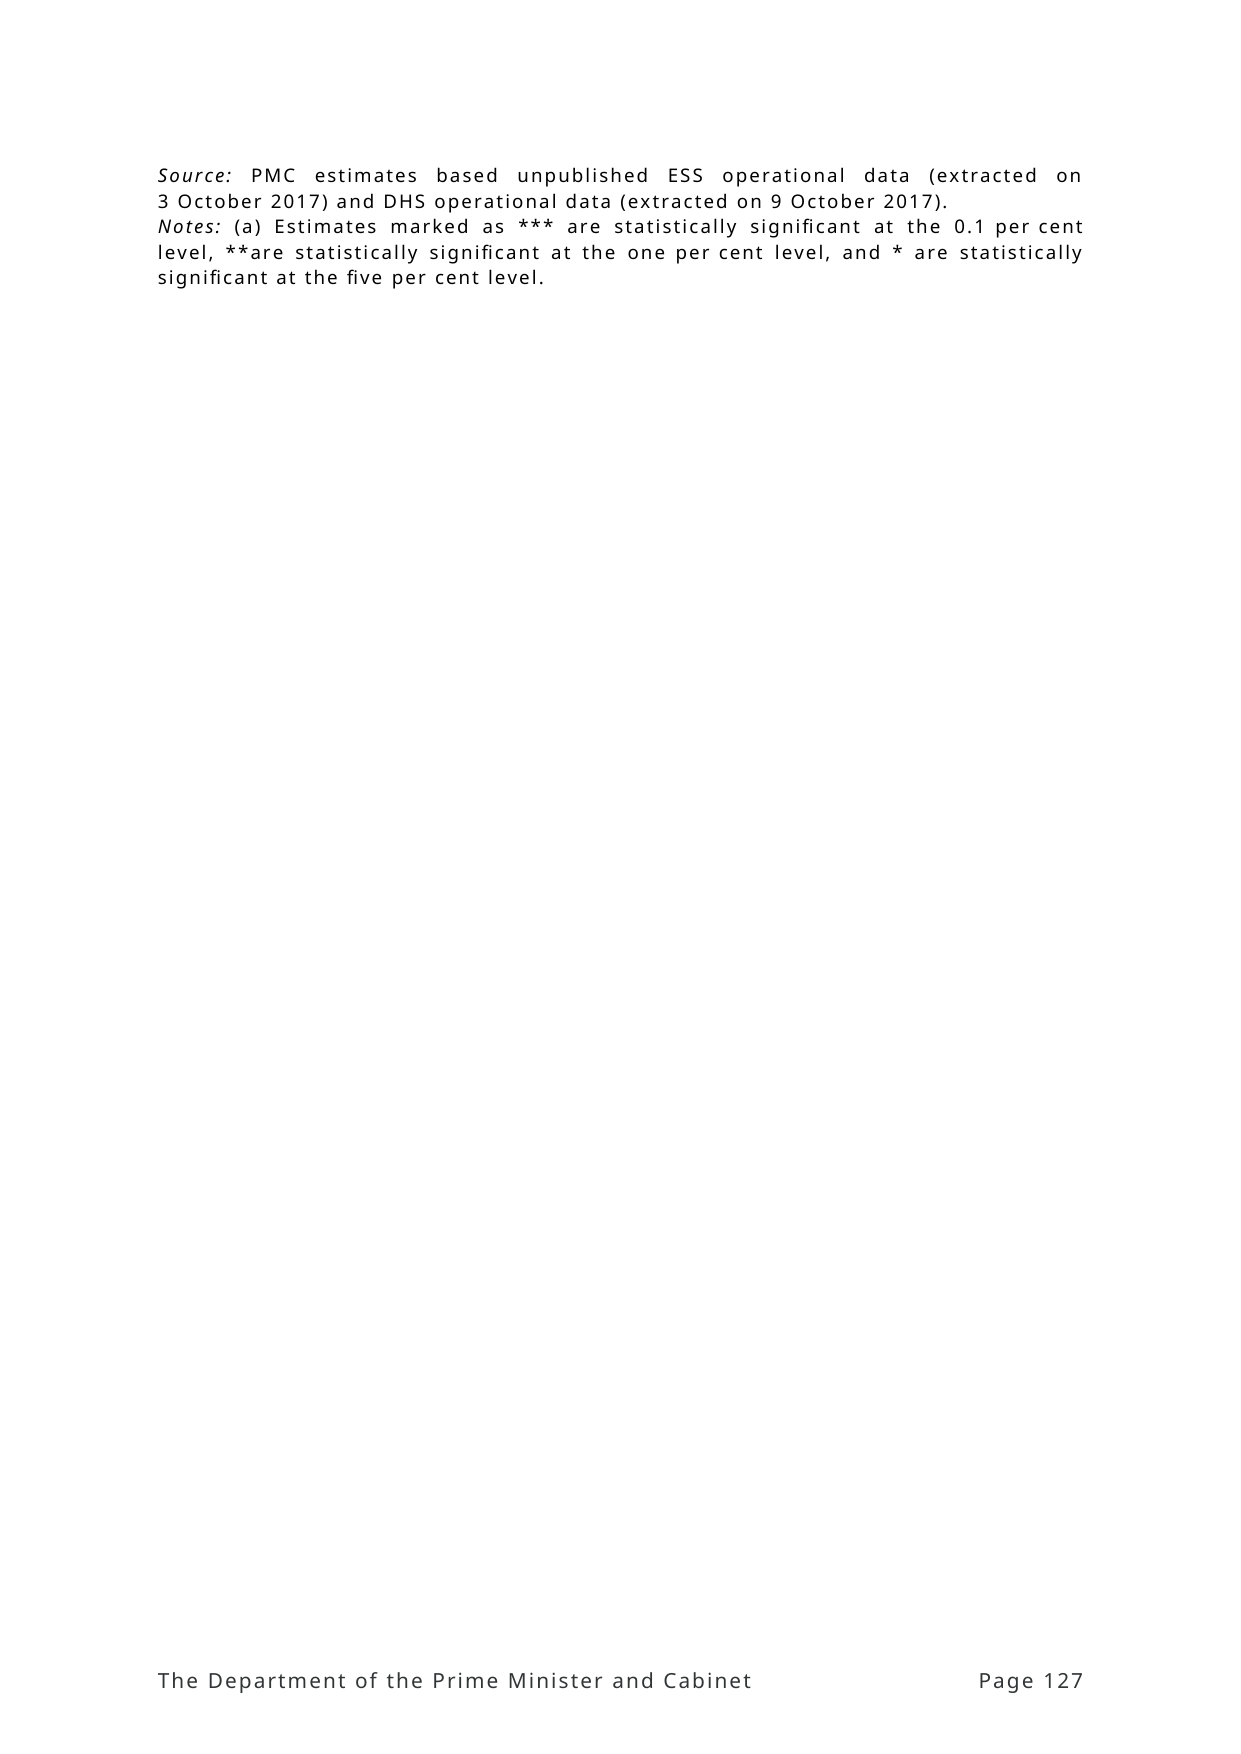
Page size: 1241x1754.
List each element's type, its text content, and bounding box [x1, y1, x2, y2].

text Notes: (a) Estimates marked as *** are statistically significant at the 0.1 per cent level, **are statistically significant at the one per cent level, and * are statistically significant at the five per cent level. [158, 213, 1082, 290]
text Source: PMC estimates based unpublished ESS operational data (extracted on 3 October 2017) and DHS operational data (extracted on 9 October 2017). [158, 162, 1082, 213]
